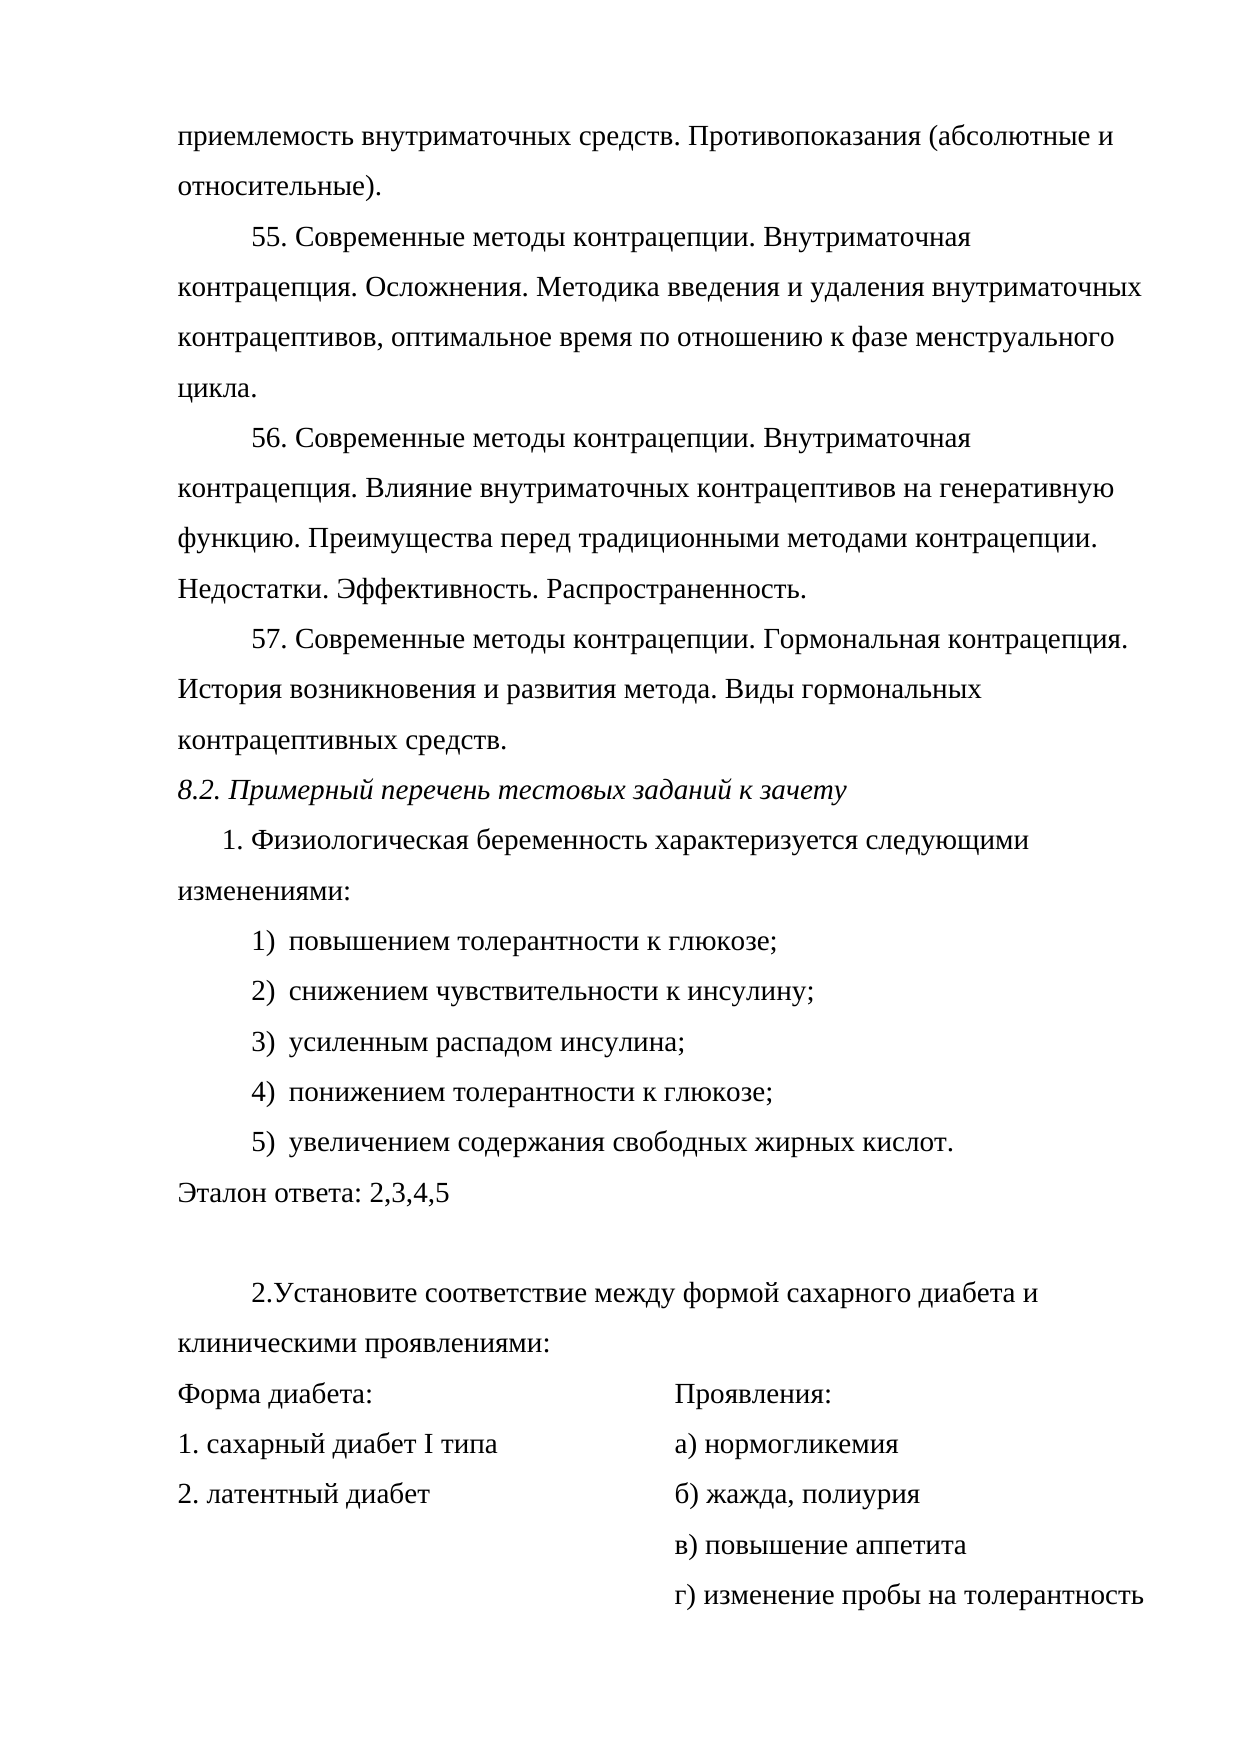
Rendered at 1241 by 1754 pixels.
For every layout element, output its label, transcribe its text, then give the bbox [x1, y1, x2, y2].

list понижением толерантности к глюкозе; [251, 1074, 1152, 1108]
list увеличением содержания свободных жирных кислот. [251, 1124, 1152, 1158]
text 8.2. Примерный перечень тестовых заданий к зачету [177, 772, 1152, 806]
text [177, 118, 1152, 202]
text 57. Современные методы контрацепции. Гормональная контрацепция. История возникновения и развития метода. Виды гормональных контрацептивных средств. [177, 621, 1152, 755]
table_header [166, 1376, 663, 1627]
list снижением чувствительности к инсулину; [251, 973, 1152, 1007]
text 2.Установите соответствие между формой сахарного диабета и клиническими проявлениями: [177, 1275, 1152, 1359]
text 1. Физиологическая беременность характеризуется следующими изменениями: [177, 822, 1152, 906]
text 56. Современные методы контрацепции. Внутриматочная контрацепция. Влияние внутриматочных контрацептивов на генеративную функцию. Преимущества перед традиционными методами контрацепции. Недостатки. Эффективность. Распространенность. [177, 420, 1152, 604]
list повышением толерантности к глюкозе; [251, 923, 1152, 957]
list усиленным распадом инсулина; [251, 1024, 1152, 1057]
text 55. Современные методы контрацепции. Внутриматочная контрацепция. Осложнения. Методика введения и удаления внутриматочных контрацептивов, оптимальное время по отношению к фазе менструального цикла. [177, 219, 1152, 403]
text Эталон ответа: 2,3,4,5 [177, 1175, 1152, 1208]
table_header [663, 1376, 1163, 1627]
